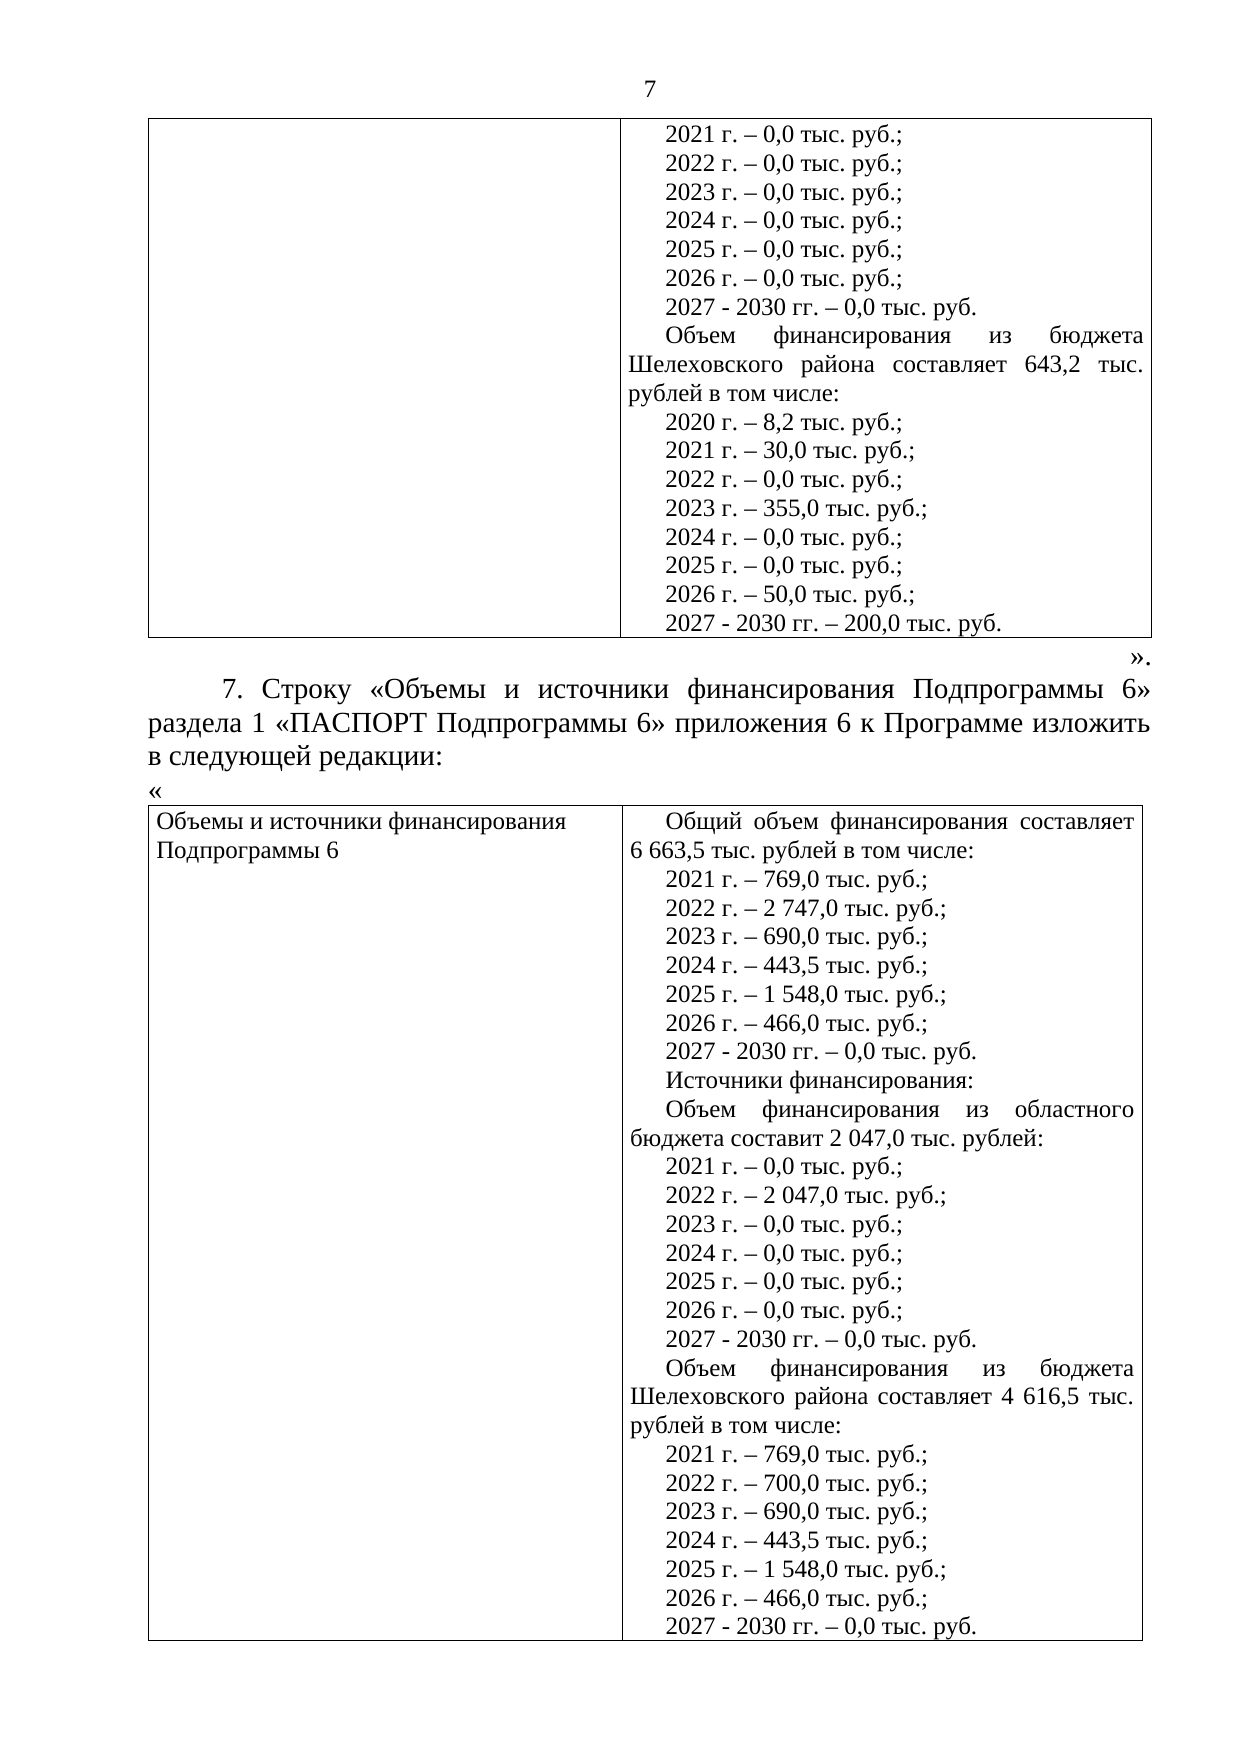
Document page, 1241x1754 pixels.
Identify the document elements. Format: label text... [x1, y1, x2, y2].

list « [148, 772, 1152, 805]
list ». [259, 638, 1152, 671]
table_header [621, 119, 1151, 637]
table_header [149, 119, 620, 637]
text 7. Строку «Объемы и источники финансирования Подпрограммы 6» раздела 1 «ПАСПОРТ Подпрограммы 6» приложения 6 к Программе изложить в следующей редакции: [148, 671, 1152, 772]
table_header Общий объем финансирования составляет 6 663,5 тыс. рублей в том числе: 2021 г. – 769,0 тыс. руб.; 2022 г. – 2 747,0 тыс. руб.; 2023 г. – 690,0 тыс. руб.; 2024 г. – 443,5 тыс. руб.; 2025 г. – 1 548,0 тыс. руб.; 2026 г. – 466,0 тыс. руб.; 2027 - 2030 гг. – 0,0 тыс. руб. Источники финансирования: Объем финансирования из областного бюджета составит 2 047,0 тыс. рублей: 2021 г. – 0,0 тыс. руб.; 2022 г. – 2 047,0 тыс. руб.; 2023 г. – 0,0 тыс. руб.; 2024 г. – 0,0 тыс. руб.; 2025 г. – 0,0 тыс. руб.; 2026 г. – 0,0 тыс. руб.; 2027 - 2030 гг. – 0,0 тыс. руб. Объем финансирования из бюджета Шелеховского района составляет 4 616,5 тыс. рублей в том числе: 2021 г. – 769,0 тыс. руб.; 2022 г. – 700,0 тыс. руб.; 2023 г. – 690,0 тыс. руб.; 2024 г. – 443,5 тыс. руб.; 2025 г. – 1 548,0 тыс. руб.; 2026 г. – 466,0 тыс. руб.; 2027 - 2030 гг. – 0,0 тыс. руб. [623, 806, 1142, 1640]
table_header Объемы и источники финансирования Подпрограммы 6 [149, 806, 622, 1640]
